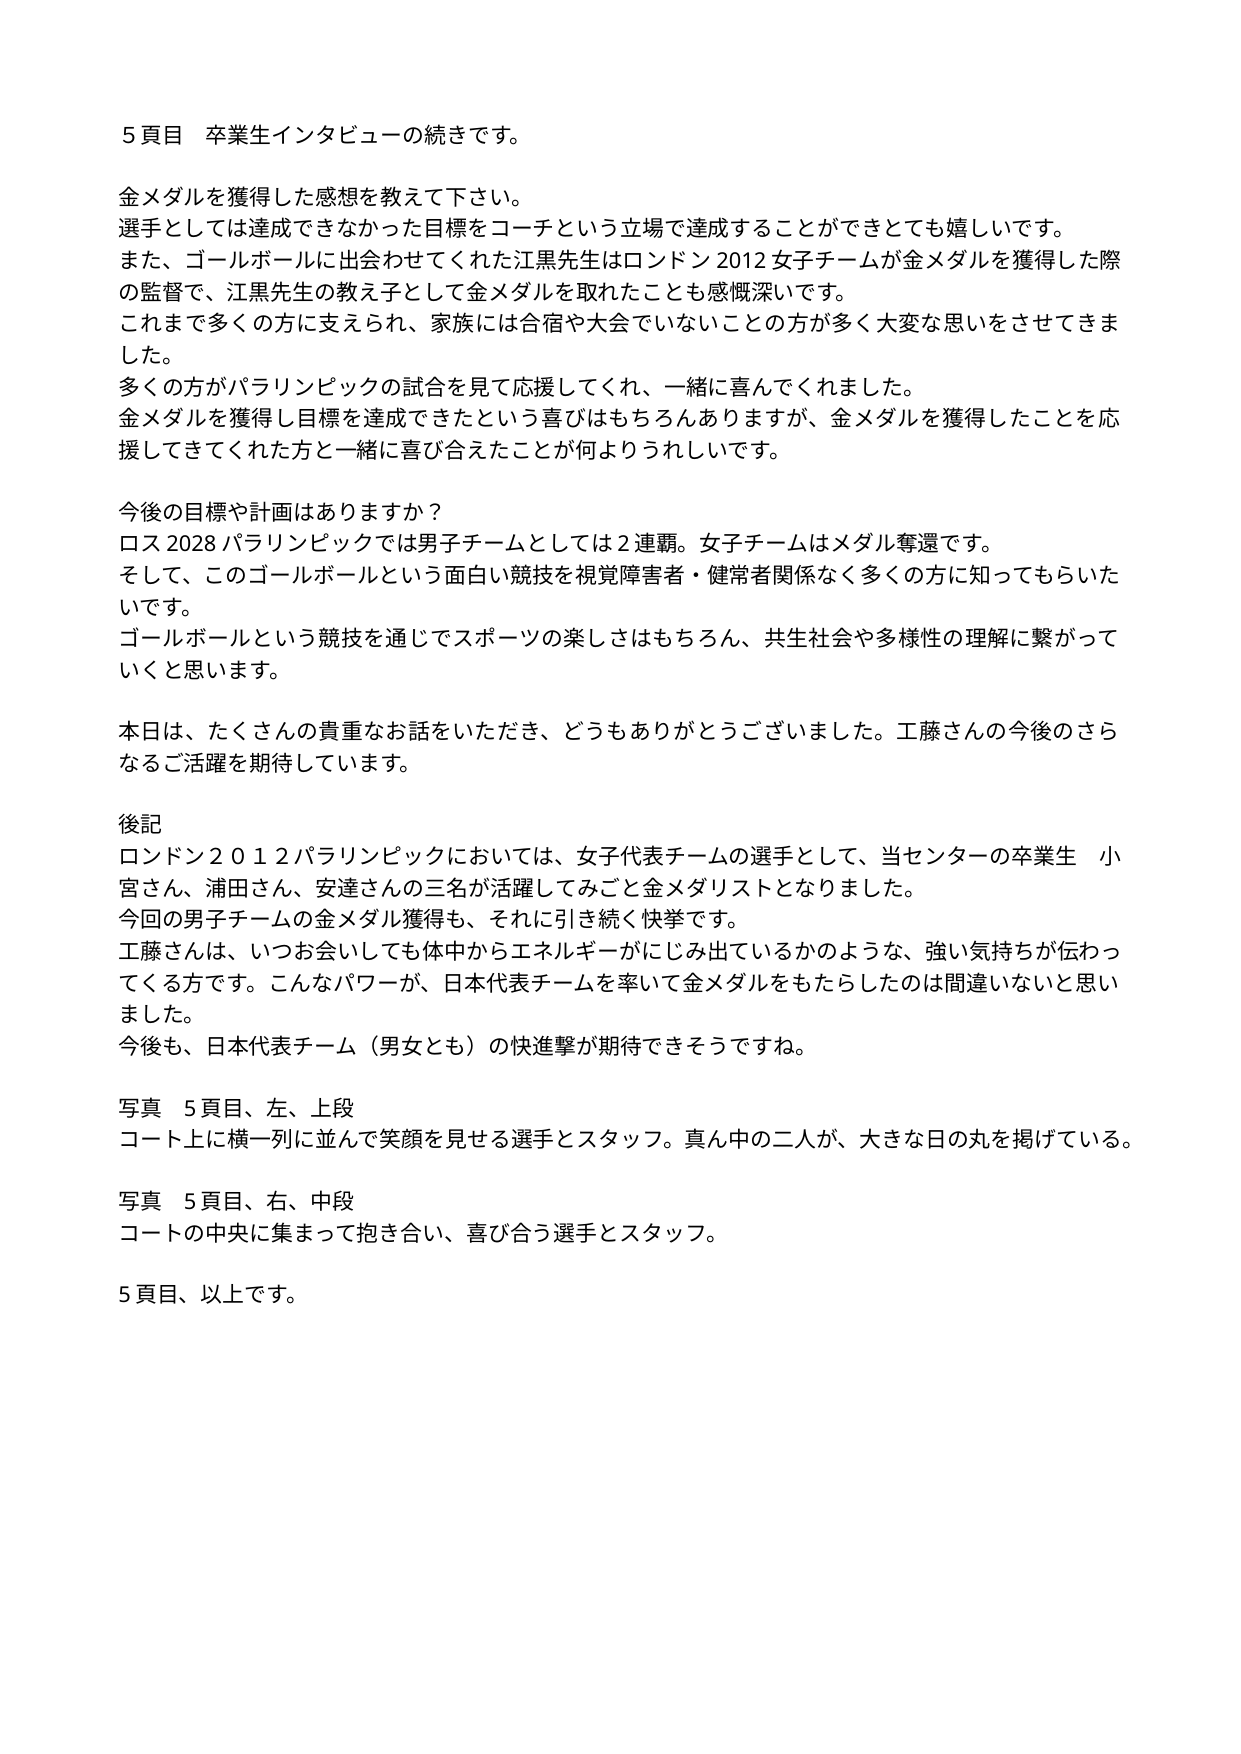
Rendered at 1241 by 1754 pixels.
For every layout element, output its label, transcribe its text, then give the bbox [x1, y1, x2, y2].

text 今後の目標や計画はありますか？ [118, 494, 1122, 526]
text ゴールボールという競技を通じでスポーツの楽しさはもちろん、共生社会や多様性の理解に繋がっていくと思います。 [118, 621, 1122, 684]
text 5頁目、以上です。 [118, 1277, 1122, 1309]
text 工藤さんは、いつお会いしても体中からエネルギーがにじみ出ているかのような、強い気持ちが伝わってくる方です。こんなパワーが、日本代表チームを率いて金メダルをもたらしたのは間違いないと思いました。 [118, 934, 1122, 1029]
text 写真 5頁目、右、中段 [118, 1184, 1122, 1216]
text コートの中央に集まって抱き合い、喜び合う選手とスタッフ。 [118, 1216, 1122, 1247]
text 金メダルを獲得した感想を教えて下さい。 [118, 179, 1122, 211]
text 選手としては達成できなかった目標をコーチという立場で達成することができとても嬉しいです。 [118, 211, 1122, 243]
text ５頁目 卒業生インタビューの続きです。 [118, 118, 1122, 150]
text 多くの方がパラリンピックの試合を見て応援してくれ、一緒に喜んでくれました。 [118, 370, 1122, 401]
text また、ゴールボールに出会わせてくれた江黒先生はロンドン2012女子チームが金メダルを獲得した際の監督で、江黒先生の教え子として金メダルを取れたことも感慨深いです。 [118, 243, 1122, 306]
text ロス2028パラリンピックでは男子チームとしては2連覇。女子チームはメダル奪還です。 [118, 526, 1122, 558]
text ロンドン２０１２パラリンピックにおいては、女子代表チームの選手として、当センターの卒業生 小宮さん、浦田さん、安達さんの三名が活躍してみごと金メダリストとなりました。 [118, 839, 1122, 902]
text これまで多くの方に支えられ、家族には合宿や大会でいないことの方が多く大変な思いをさせてきました。 [118, 306, 1122, 370]
text 今後も、日本代表チーム（男女とも）の快進撃が期待できそうですね。 [118, 1029, 1122, 1061]
text そして、このゴールボールという面白い競技を視覚障害者・健常者関係なく多くの方に知ってもらいたいです。 [118, 558, 1122, 621]
text 金メダルを獲得し目標を達成できたという喜びはもちろんありますが、金メダルを獲得したことを応援してきてくれた方と一緒に喜び合えたことが何よりうれしいです。 [118, 401, 1122, 465]
text 後記 [118, 807, 1122, 839]
text 写真 5頁目、左、上段 [118, 1091, 1122, 1122]
text 本日は、たくさんの貴重なお話をいただき、どうもありがとうございました。工藤さんの今後のさらなるご活躍を期待しています。 [118, 714, 1122, 778]
text 今回の男子チームの金メダル獲得も、それに引き続く快挙です。 [118, 902, 1122, 934]
text コート上に横一列に並んで笑顔を見せる選手とスタッフ。真ん中の二人が、大きな日の丸を掲げている。 [118, 1122, 1122, 1154]
